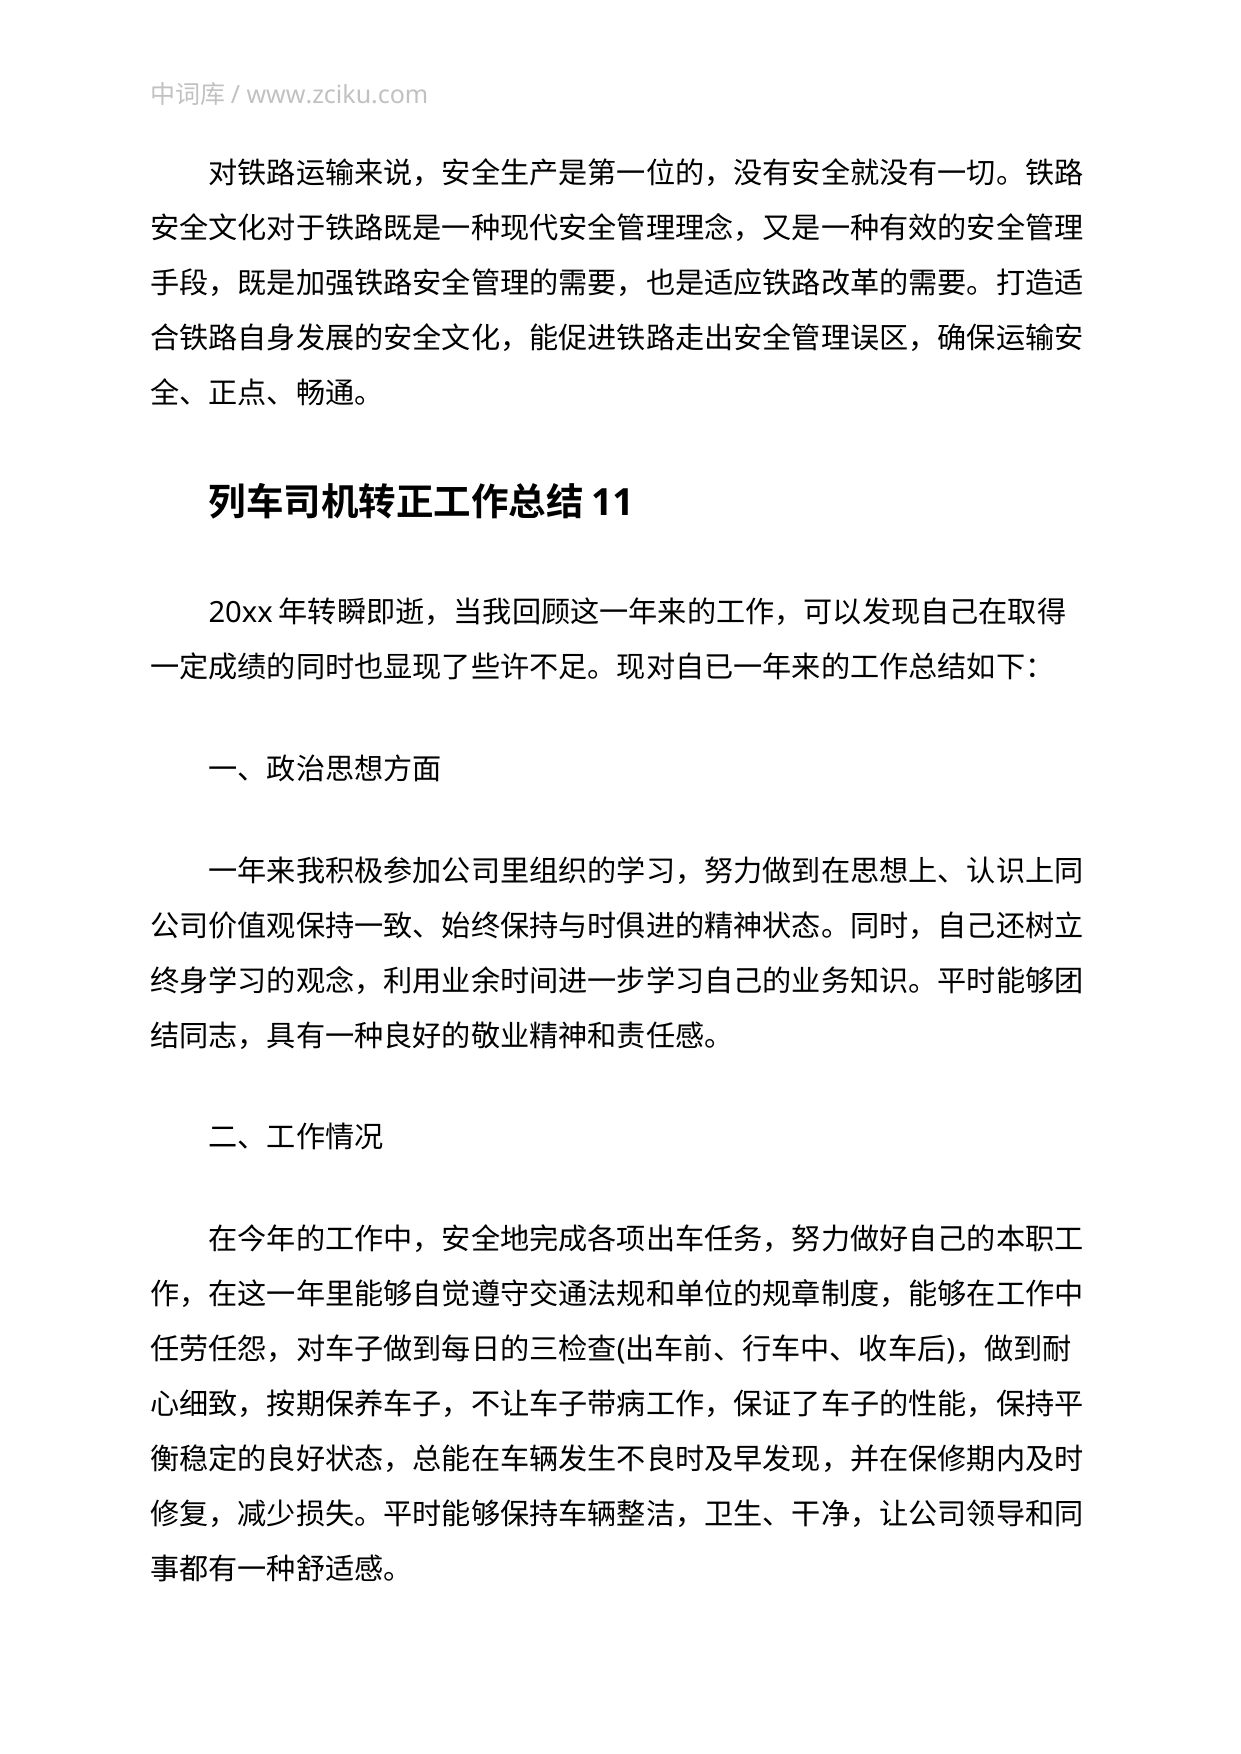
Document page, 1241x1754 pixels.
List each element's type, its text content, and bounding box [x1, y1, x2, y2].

text 20xx年转瞬即逝，当我回顾这一年来的工作，可以发现自己在取得一定成绩的同时也显现了些许不足。现对自已一年来的工作总结如下： [150, 589, 1090, 686]
text 一年来我积极参加公司里组织的学习，努力做到在思想上、认识上同公司价值观保持一致、始终保持与时俱进的精神状态。同时，自己还树立终身学习的观念，利用业余时间进一步学习自己的业务知识。平时能够团结同志，具有一种良好的敬业精神和责任感。 [150, 847, 1090, 1054]
text 在今年的工作中，安全地完成各项出车任务，努力做好自己的本职工作，在这一年里能够自觉遵守交通法规和单位的规章制度，能够在工作中任劳任怨，对车子做到每日的三检查(出车前、行车中、收车后)，做到耐心细致，按期保养车子，不让车子带病工作，保证了车子的性能，保持平衡稳定的良好状态，总能在车辆发生不良时及早发现，并在保修期内及时修复，减少损失。平时能够保持车辆整洁，卫生、干净，让公司领导和同事都有一种舒适感。 [150, 1216, 1090, 1587]
text 对铁路运输来说，安全生产是第一位的，没有安全就没有一切。铁路安全文化对于铁路既是一种现代安全管理理念，又是一种有效的安全管理手段，既是加强铁路安全管理的需要，也是适应铁路改革的需要。打造适合铁路自身发展的安全文化，能促进铁路走出安全管理误区，确保运输安全、正点、畅通。 [150, 150, 1090, 412]
text 列车司机转正工作总结11 [150, 471, 1090, 526]
text 二、工作情况 [150, 1114, 1090, 1156]
text 一、政治思想方面 [150, 746, 1090, 788]
